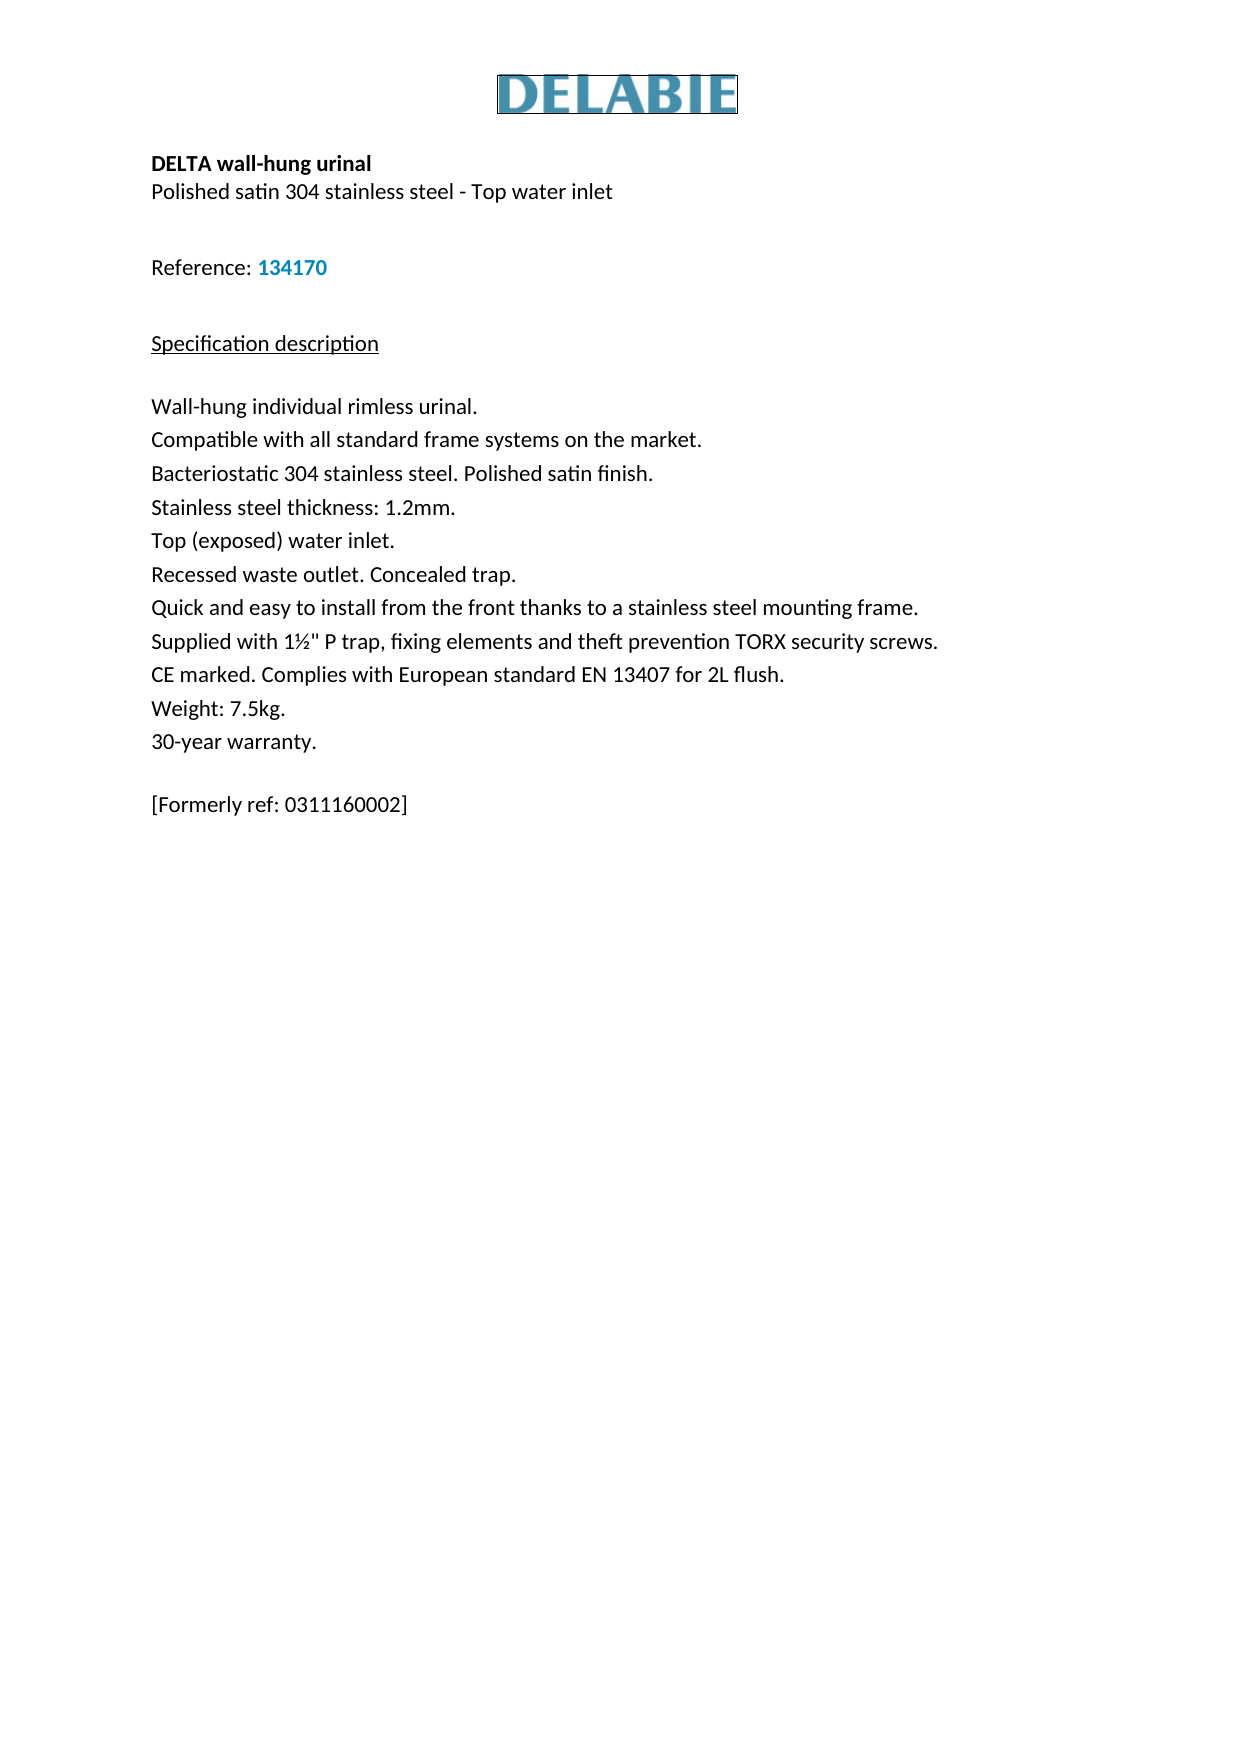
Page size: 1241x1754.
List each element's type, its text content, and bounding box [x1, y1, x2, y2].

text Top (exposed) water inlet. [151, 526, 1084, 554]
text Specification description [151, 329, 1084, 357]
text Weight: 7.5kg. [151, 694, 1084, 722]
text Supplied with 1½" P trap, fixing elements and theft prevention TORX security screws. [151, 627, 1084, 655]
text Bacteriostatic 304 stainless steel. Polished satin finish. [151, 459, 1084, 487]
text 30-year warranty. [151, 727, 1084, 755]
text Reference: 134170 [151, 253, 1084, 281]
text Stainless steel thickness: 1.2mm. [151, 493, 1084, 521]
text [Formerly ref: 0311160002] [151, 790, 1084, 818]
text Compatible with all standard frame systems on the market. [151, 426, 1084, 453]
text CE marked. Complies with European standard EN 13407 for 2L flush. [151, 660, 1084, 688]
picture [498, 76, 737, 113]
text Recessed waste outlet. Concealed trap. [151, 560, 1084, 588]
text Polished satin 304 stainless steel - Top water inlet [151, 177, 1084, 205]
text DELTA wall-hung urinal [151, 149, 1084, 177]
text Wall-hung individual rimless urinal. [151, 392, 1084, 420]
text Quick and easy to install from the front thanks to a stainless steel mounting frame. [151, 593, 1084, 621]
